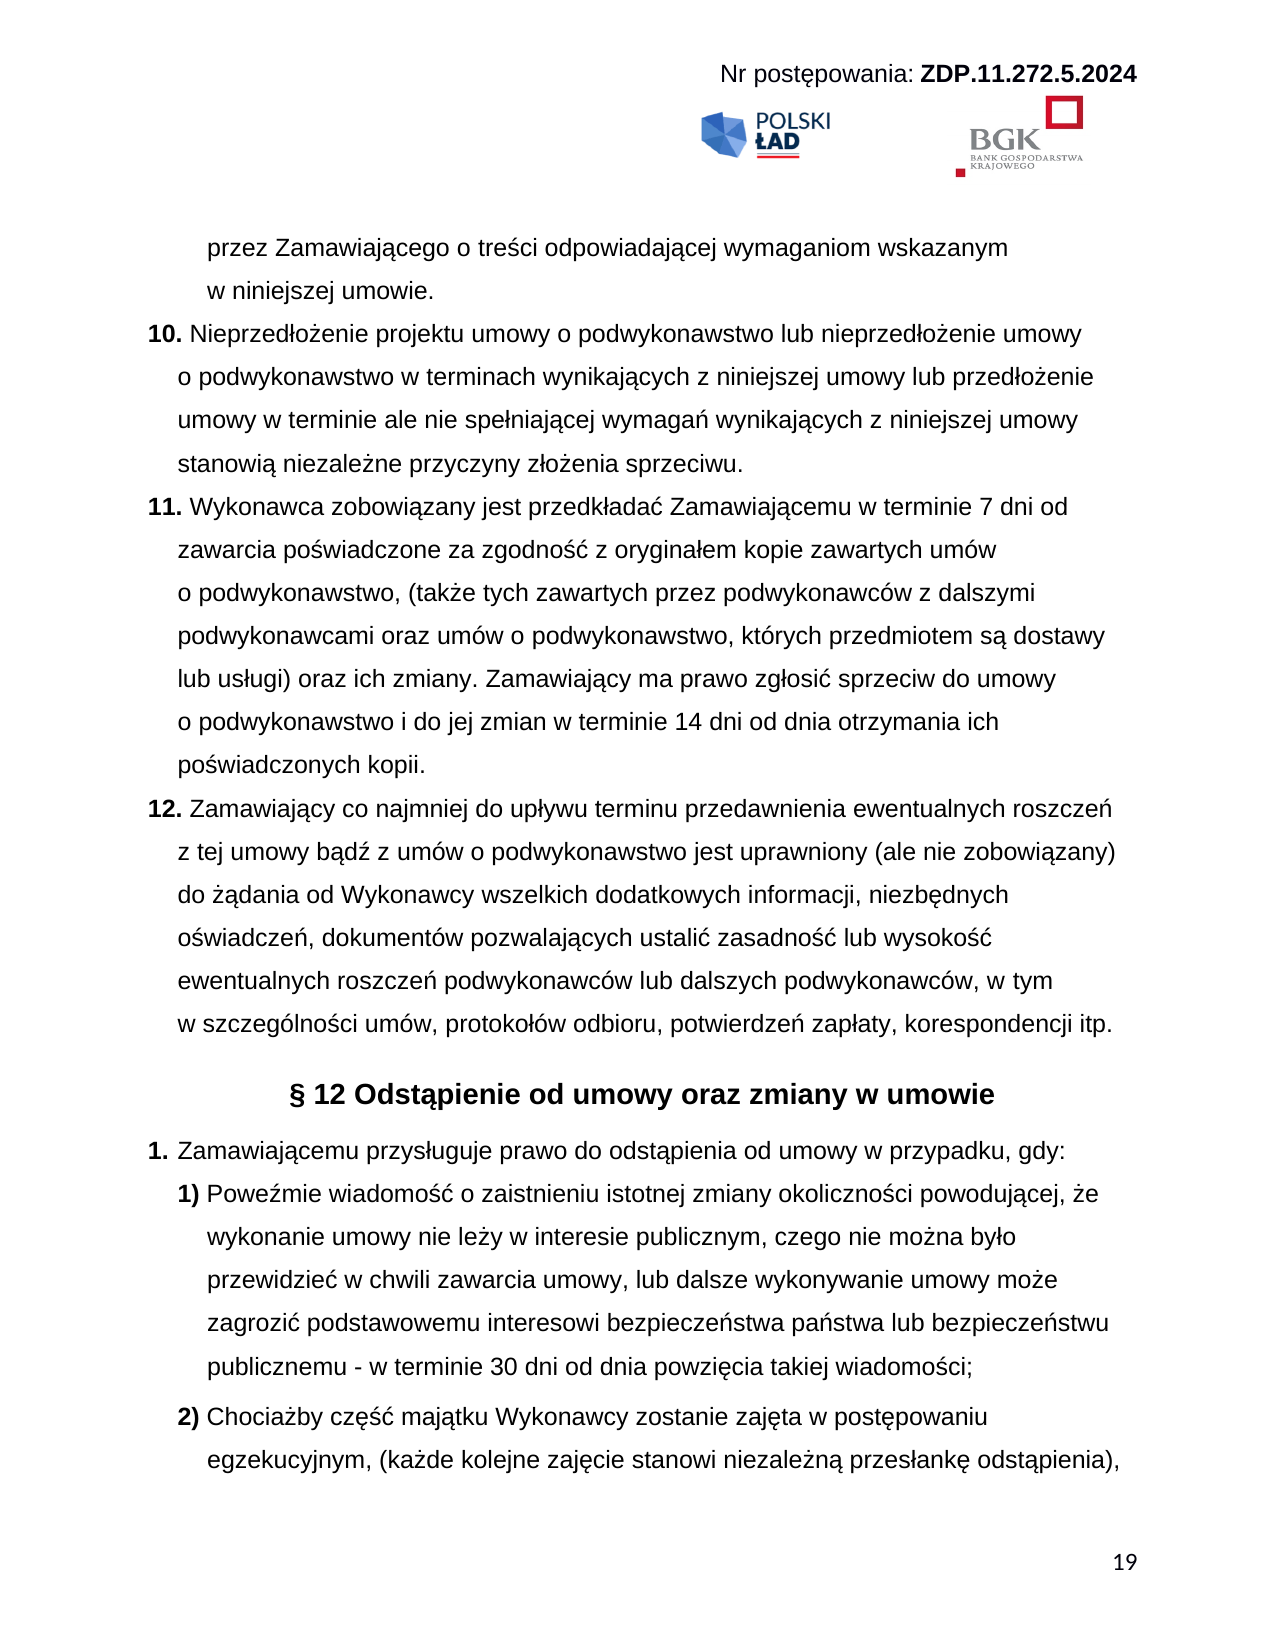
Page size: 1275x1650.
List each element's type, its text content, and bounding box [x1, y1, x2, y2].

list Nieprzedłożenie projektu umowy o podwykonawstwo lub nieprzedłożenie umowy o podwykonawstwo w terminach wynikających z niniejszej umowy lub przedłożenie umowy w terminie ale nie spełniającej wymagań wynikających z niniejszej umowy stanowią niezależne przyczyny złożenia sprzeciwu. [148, 319, 1137, 477]
picture [947, 87, 1092, 185]
subtitle § 12 Odstąpienie od umowy oraz zmiany w umowie [148, 1077, 1137, 1111]
list Chociażby część majątku Wykonawcy zostanie zajęta w postępowaniu egzekucyjnym, (każde kolejne zajęcie stanowi niezależną przesłankę odstąpienia), [177, 1402, 1137, 1474]
picture [692, 89, 855, 184]
list Zamawiający co najmniej do upływu terminu przedawnienia ewentualnych roszczeń z tej umowy bądź z umów o podwykonawstwo jest uprawniony (ale nie zobowiązany) do żądania od Wykonawcy wszelkich dodatkowych informacji, niezbędnych oświadczeń, dokumentów pozwalających ustalić zasadność lub wysokość ewentualnych roszczeń podwykonawców lub dalszych podwykonawców, w tym w szczególności umów, protokołów odbioru, potwierdzeń zapłaty, korespondencji itp. [148, 794, 1137, 1038]
list Zamawiającemu przysługuje prawo do odstąpienia od umowy w przypadku, gdy: [148, 1136, 1137, 1165]
list Poweźmie wiadomość o zaistnieniu istotnej zmiany okoliczności powodującej, że wykonanie umowy nie leży w interesie publicznym, czego nie można było przewidzieć w chwili zawarcia umowy, lub dalsze wykonywanie umowy może zagrozić podstawowemu interesowi bezpieczeństwa państwa lub bezpieczeństwu publicznemu - w terminie 30 dni od dnia powzięcia takiej wiadomości; [177, 1179, 1137, 1380]
list Wykonawca zobowiązany jest przedkładać Zamawiającemu w terminie 7 dni od zawarcia poświadczone za zgodność z oryginałem kopie zawartych umów o podwykonawstwo, (także tych zawartych przez podwykonawców z dalszymi podwykonawcami oraz umów o podwykonawstwo, których przedmiotem są dostawy lub usługi) oraz ich zmiany. Zamawiający ma prawo zgłosić sprzeciw do umowy o podwykonawstwo i do jej zmian w terminie 14 dni od dnia otrzymania ich poświadczonych kopii. [148, 492, 1137, 779]
